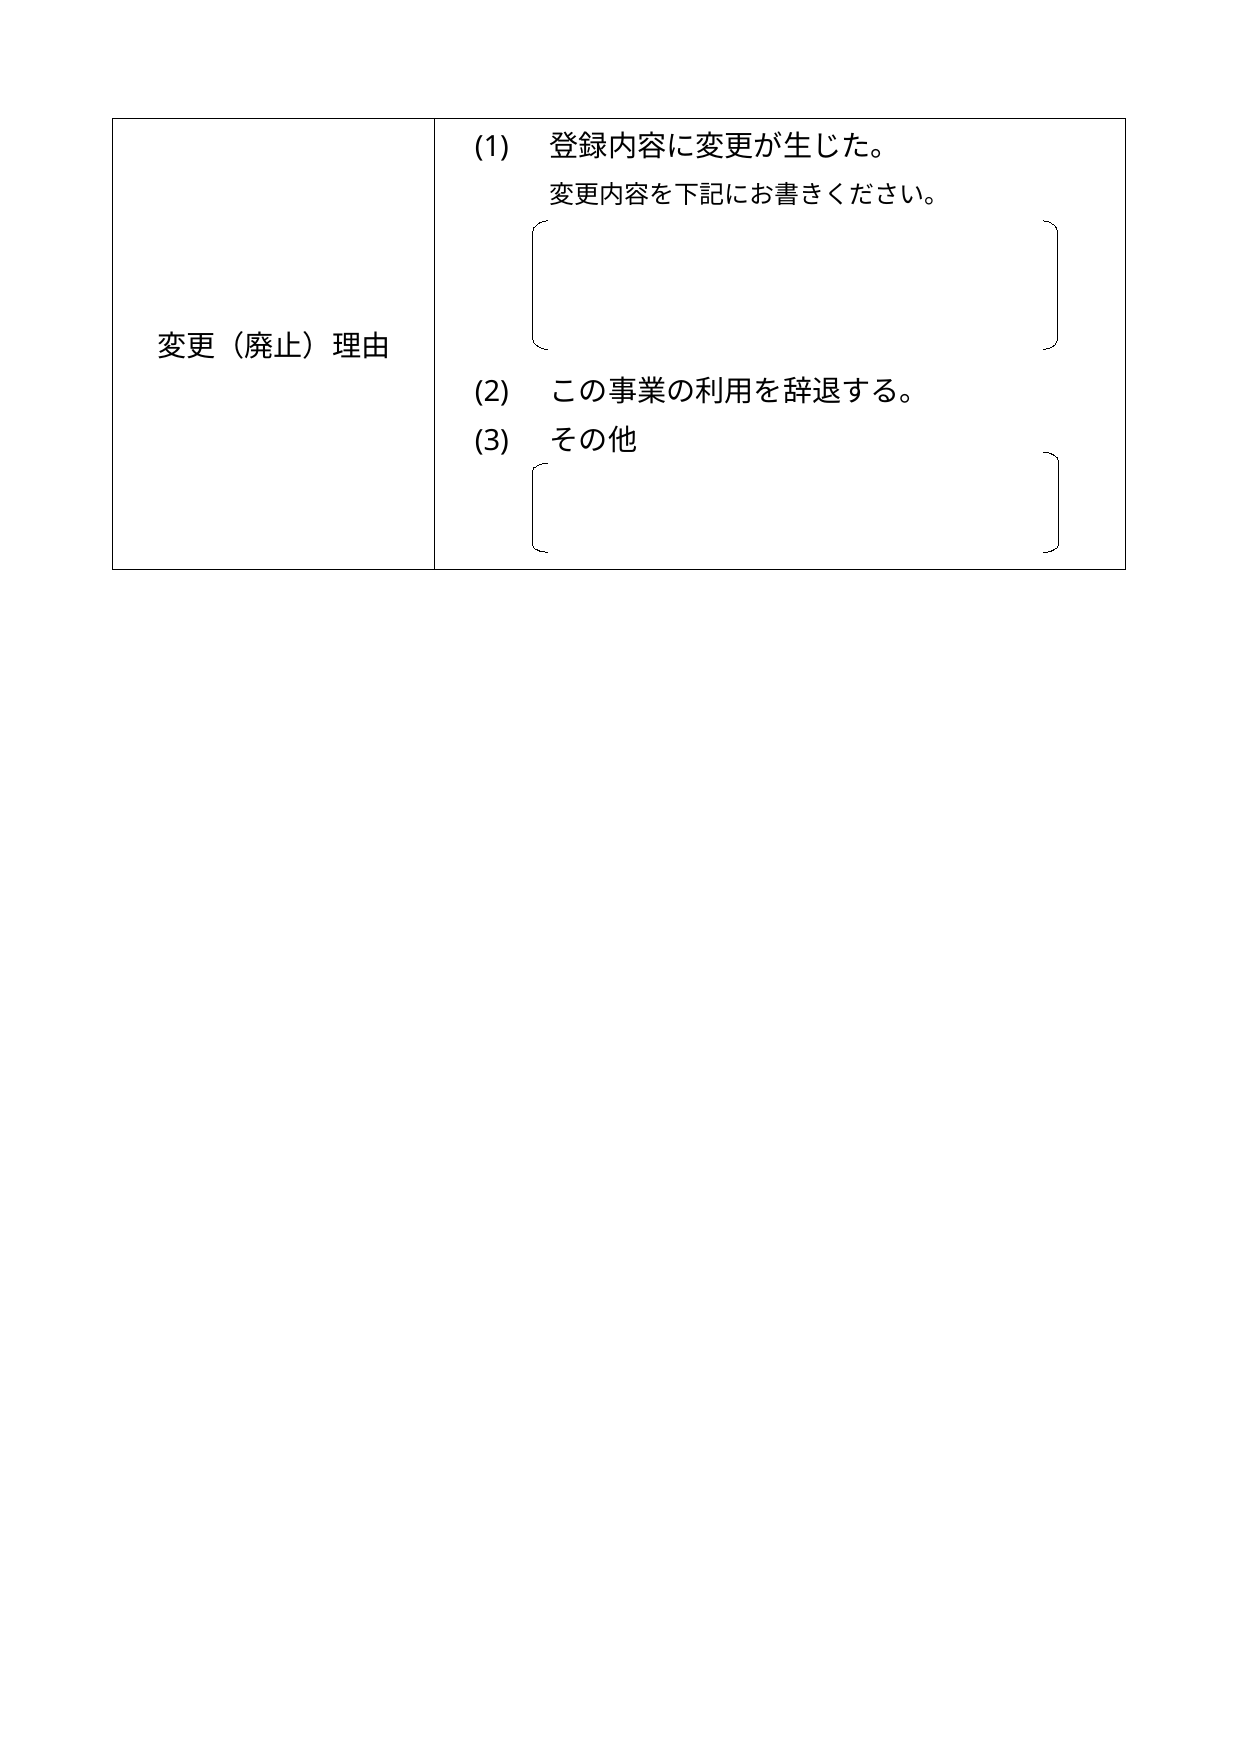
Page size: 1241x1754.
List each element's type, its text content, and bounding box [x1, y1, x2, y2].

table_cell 変更（廃止）理由 [113, 119, 434, 569]
table_cell 登録内容に変更が生じた。 変更内容を下記にお書きください。 この事業の利用を辞退する。 その他 [435, 119, 1125, 569]
